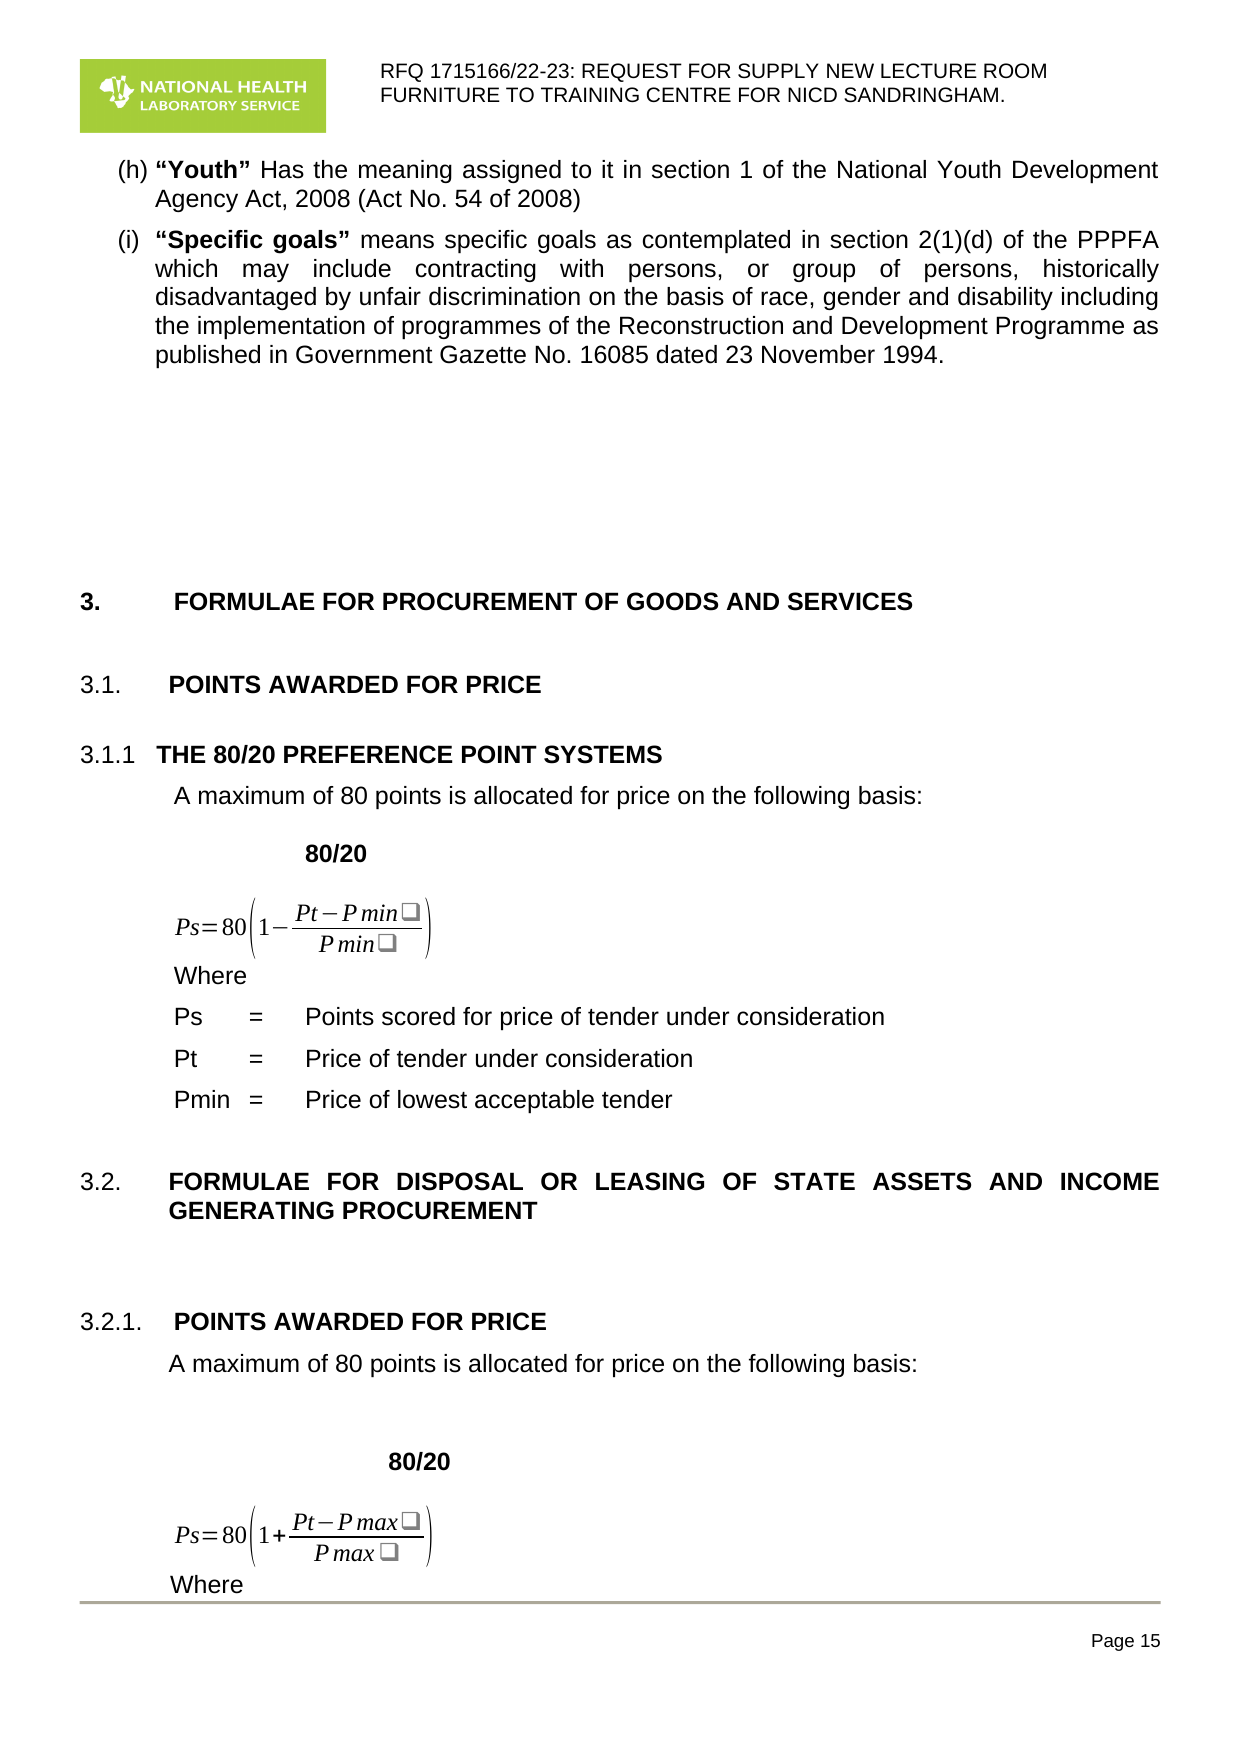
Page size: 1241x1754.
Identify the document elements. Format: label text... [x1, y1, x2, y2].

picture [79, 59, 327, 133]
list POINTS AWARDED FOR PRICE [80, 670, 1161, 699]
list “Specific goals” means specific goals as contemplated in section 2(1)(d) of the PPPFA which may include contracting with persons, or group of persons, historically disadvantaged by unfair discrimination on the basis of race, gender and disability including the implementation of programmes of the Reconstruction and Development Programme as published in Government Gazette No. 16085 dated 23 November 1994. [117, 225, 1161, 369]
text 80/20 [80, 1447, 1161, 1476]
text Ps = Points scored for price of tender under consideration [80, 1002, 1161, 1031]
text Where [80, 1570, 1161, 1599]
text A maximum of 80 points is allocated for price on the following basis: [168, 1349, 1161, 1377]
text Pmin = Price of lowest acceptable tender [80, 1085, 1161, 1114]
list POINTS AWARDED FOR PRICE [80, 1307, 1161, 1336]
list FORMULAE FOR PROCUREMENT OF GOODS AND SERVICES [80, 587, 1161, 616]
list FORMULAE FOR DISPOSAL OR LEASING OF STATE ASSETS AND INCOME GENERATING PROCUREMENT [80, 1167, 1161, 1225]
text A maximum of 80 points is allocated for price on the following basis: [80, 781, 1161, 810]
text Where [80, 961, 1161, 990]
list “Youth” Has the meaning assigned to it in section 1 of the National Youth Development Agency Act, 2008 (Act No. 54 of 2008) [117, 155, 1161, 212]
text 3.1.1 THE 80/20 PREFERENCE POINT SYSTEMS [80, 740, 1161, 769]
text 80/20 [80, 839, 1161, 867]
text Pt = Price of tender under consideration [80, 1044, 1161, 1072]
